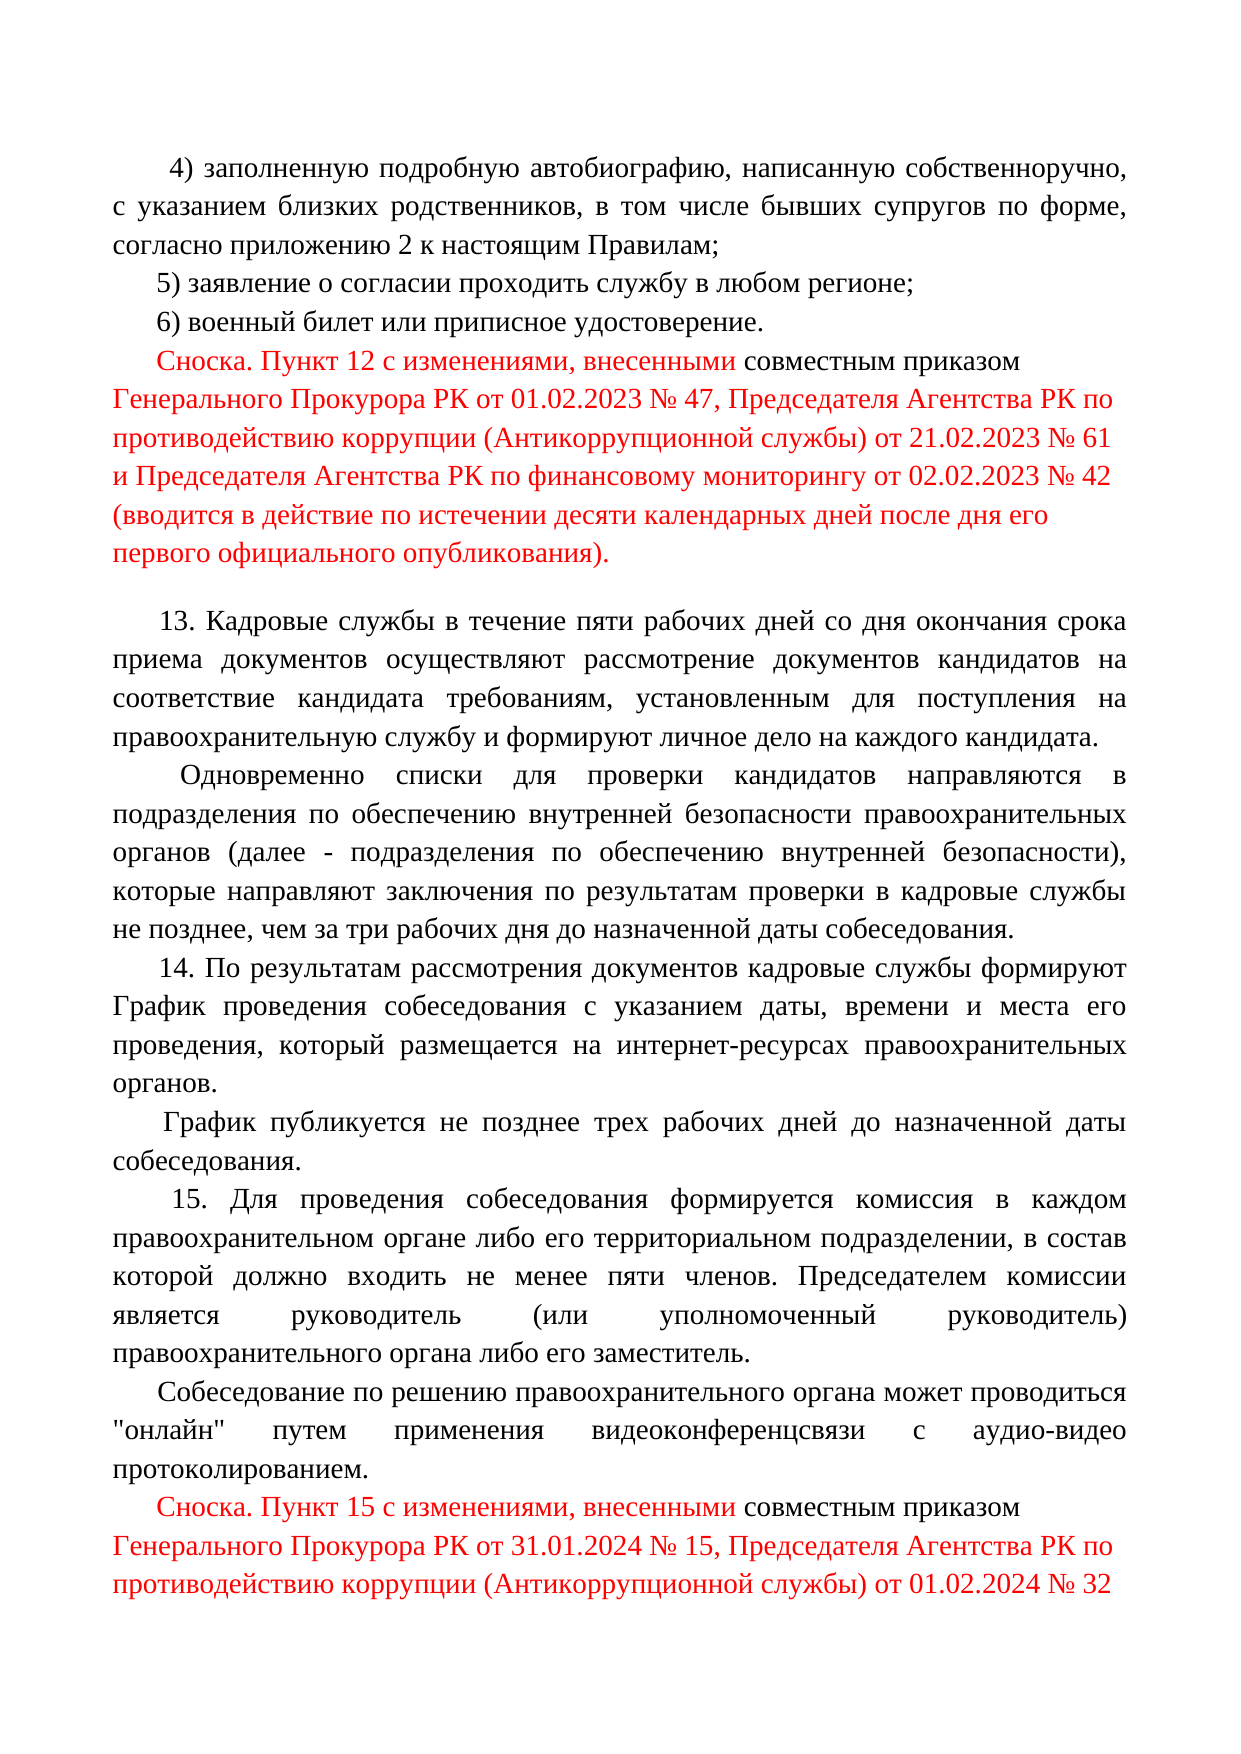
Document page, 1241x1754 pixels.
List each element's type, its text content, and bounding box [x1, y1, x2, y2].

text Одновременно списки для проверки кандидатов направляются в подразделения по обеспечению внутренней безопасности правоохранительных органов (далее - подразделения по обеспечению внутренней безопасности), которые направляют заключения по результатам проверки в кадровые службы не позднее, чем за три рабочих дня до назначенной даты собеседования. [112, 757, 1128, 945]
text График публикуется не позднее трех рабочих дней до назначенной даты собеседования. [112, 1104, 1128, 1176]
text 14. По результатам рассмотрения документов кадровые службы формируют График проведения собеседования с указанием даты, времени и места его проведения, который размещается на интернет-ресурсах правоохранительных органов. [112, 950, 1128, 1099]
text 5) заявление о согласии проходить службу в любом регионе; [112, 266, 1128, 299]
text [112, 1489, 1128, 1600]
text 4) заполненную подробную автобиографию, написанную собственноручно, с указанием близких родственников, в том числе бывших супругов по форме, согласно приложению 2 к настоящим Правилам; [112, 150, 1128, 261]
text 15. Для проведения собеседования формируется комиссия в каждом правоохранительном органе либо его территориальном подразделении, в состав которой должно входить не менее пяти членов. Председателем комиссии является руководитель (или уполномоченный руководитель) правоохранительного органа либо его заместитель. [112, 1181, 1128, 1369]
text Собеседование по решению правоохранительного органа может проводиться "онлайн" путем применения видеоконференцсвязи с аудио-видео протоколированием. [112, 1374, 1128, 1484]
text 6) военный билет или приписное удостоверение. [112, 304, 1128, 338]
text Сноска. Пункт 12 с изменениями, внесенными совместным приказом Генерального Прокурора РК от 01.02.2023 № 47, Председателя Агентства РК по противодействию коррупции (Антикоррупционной службы) от 21.02.2023 № 61 и Председателя Агентства РК по финансовому мониторингу от 02.02.2023 № 42 (вводится в действие по истечении десяти календарных дней после дня его первого официального опубликования). [112, 343, 1128, 599]
text 13. Кадровые службы в течение пяти рабочих дней со дня окончания срока приема документов осуществляют рассмотрение документов кандидатов на соответствие кандидата требованиям, установленным для поступления на правоохранительную службу и формируют личное дело на каждого кандидата. [112, 603, 1128, 752]
